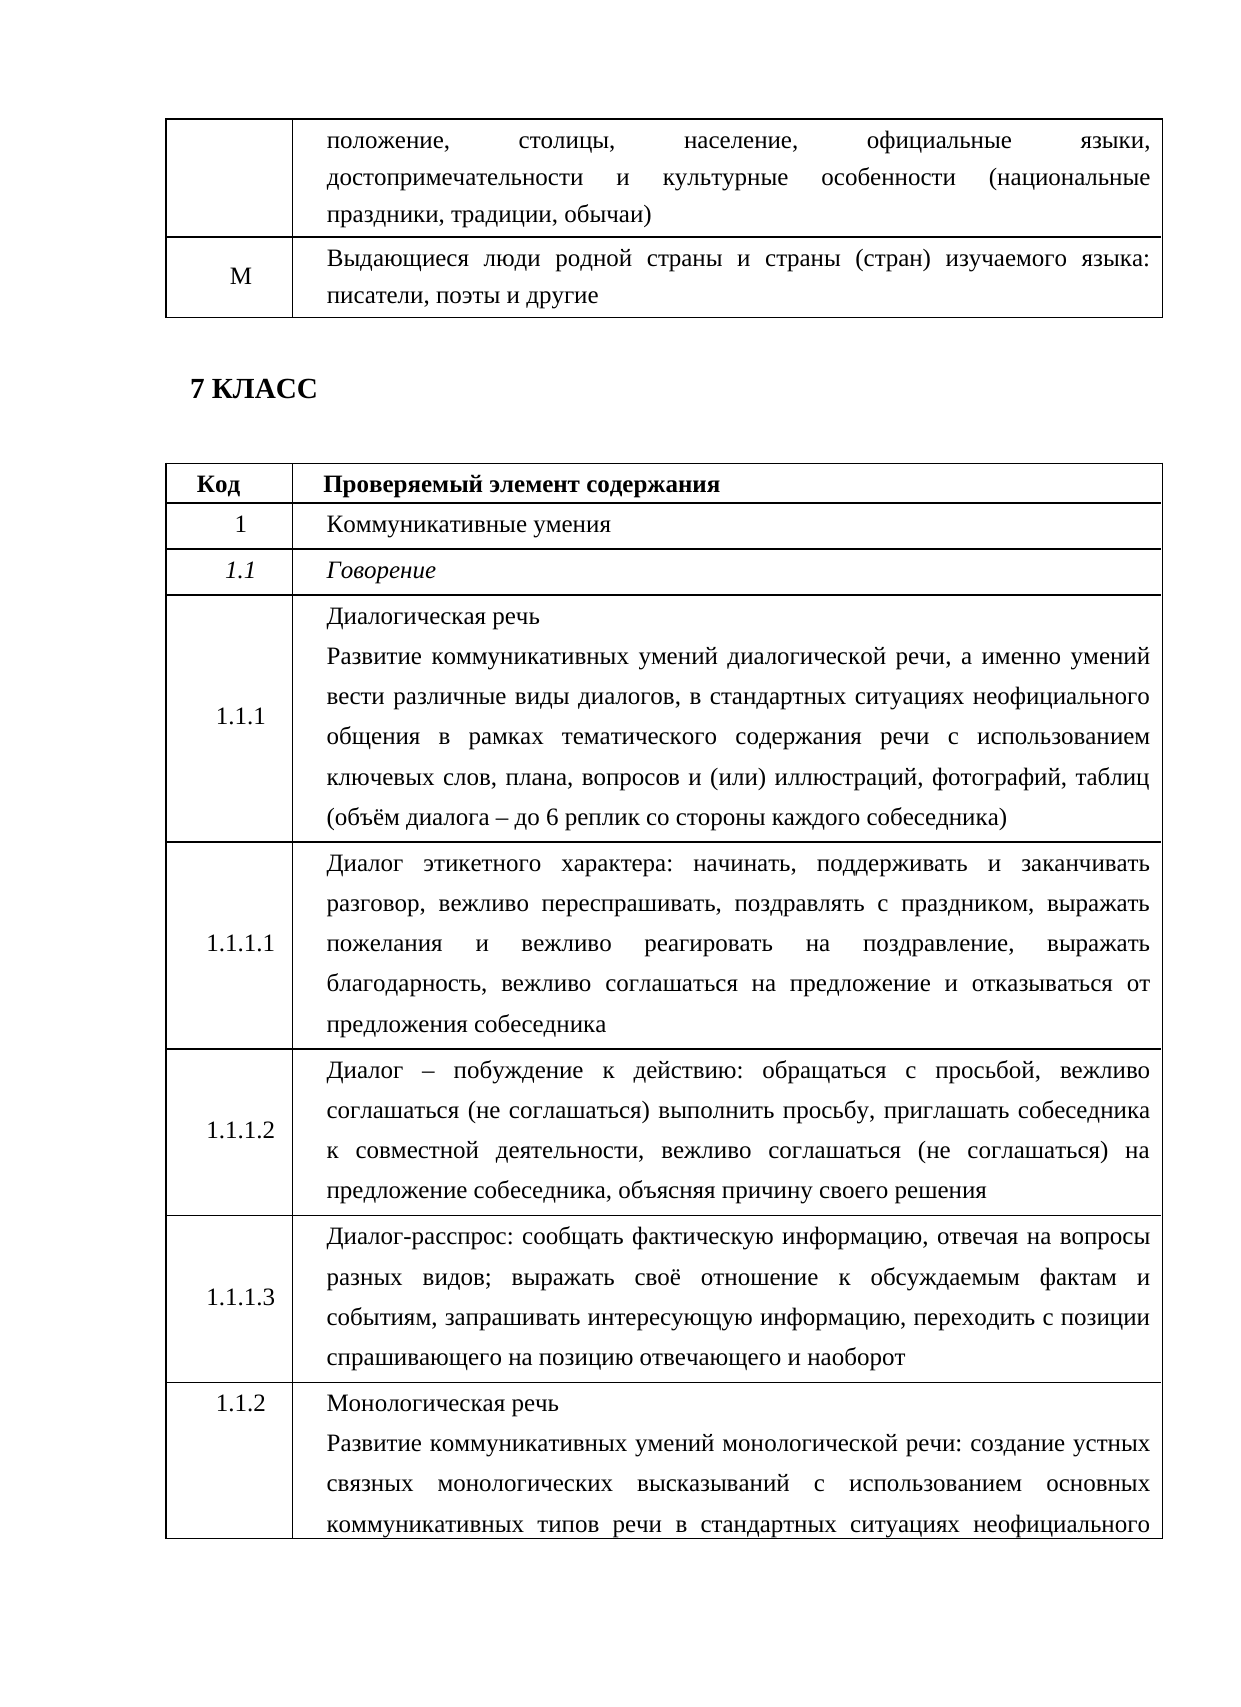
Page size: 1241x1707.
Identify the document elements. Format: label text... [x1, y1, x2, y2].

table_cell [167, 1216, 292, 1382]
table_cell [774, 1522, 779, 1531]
text 7 КЛАСС [190, 371, 1152, 405]
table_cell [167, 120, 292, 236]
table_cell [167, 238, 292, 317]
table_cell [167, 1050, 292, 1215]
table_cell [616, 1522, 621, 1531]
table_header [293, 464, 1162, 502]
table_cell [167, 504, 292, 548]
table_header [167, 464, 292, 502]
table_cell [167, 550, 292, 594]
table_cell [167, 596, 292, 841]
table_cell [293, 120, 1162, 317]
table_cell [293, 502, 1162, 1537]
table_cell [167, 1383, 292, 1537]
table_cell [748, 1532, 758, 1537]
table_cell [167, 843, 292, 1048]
